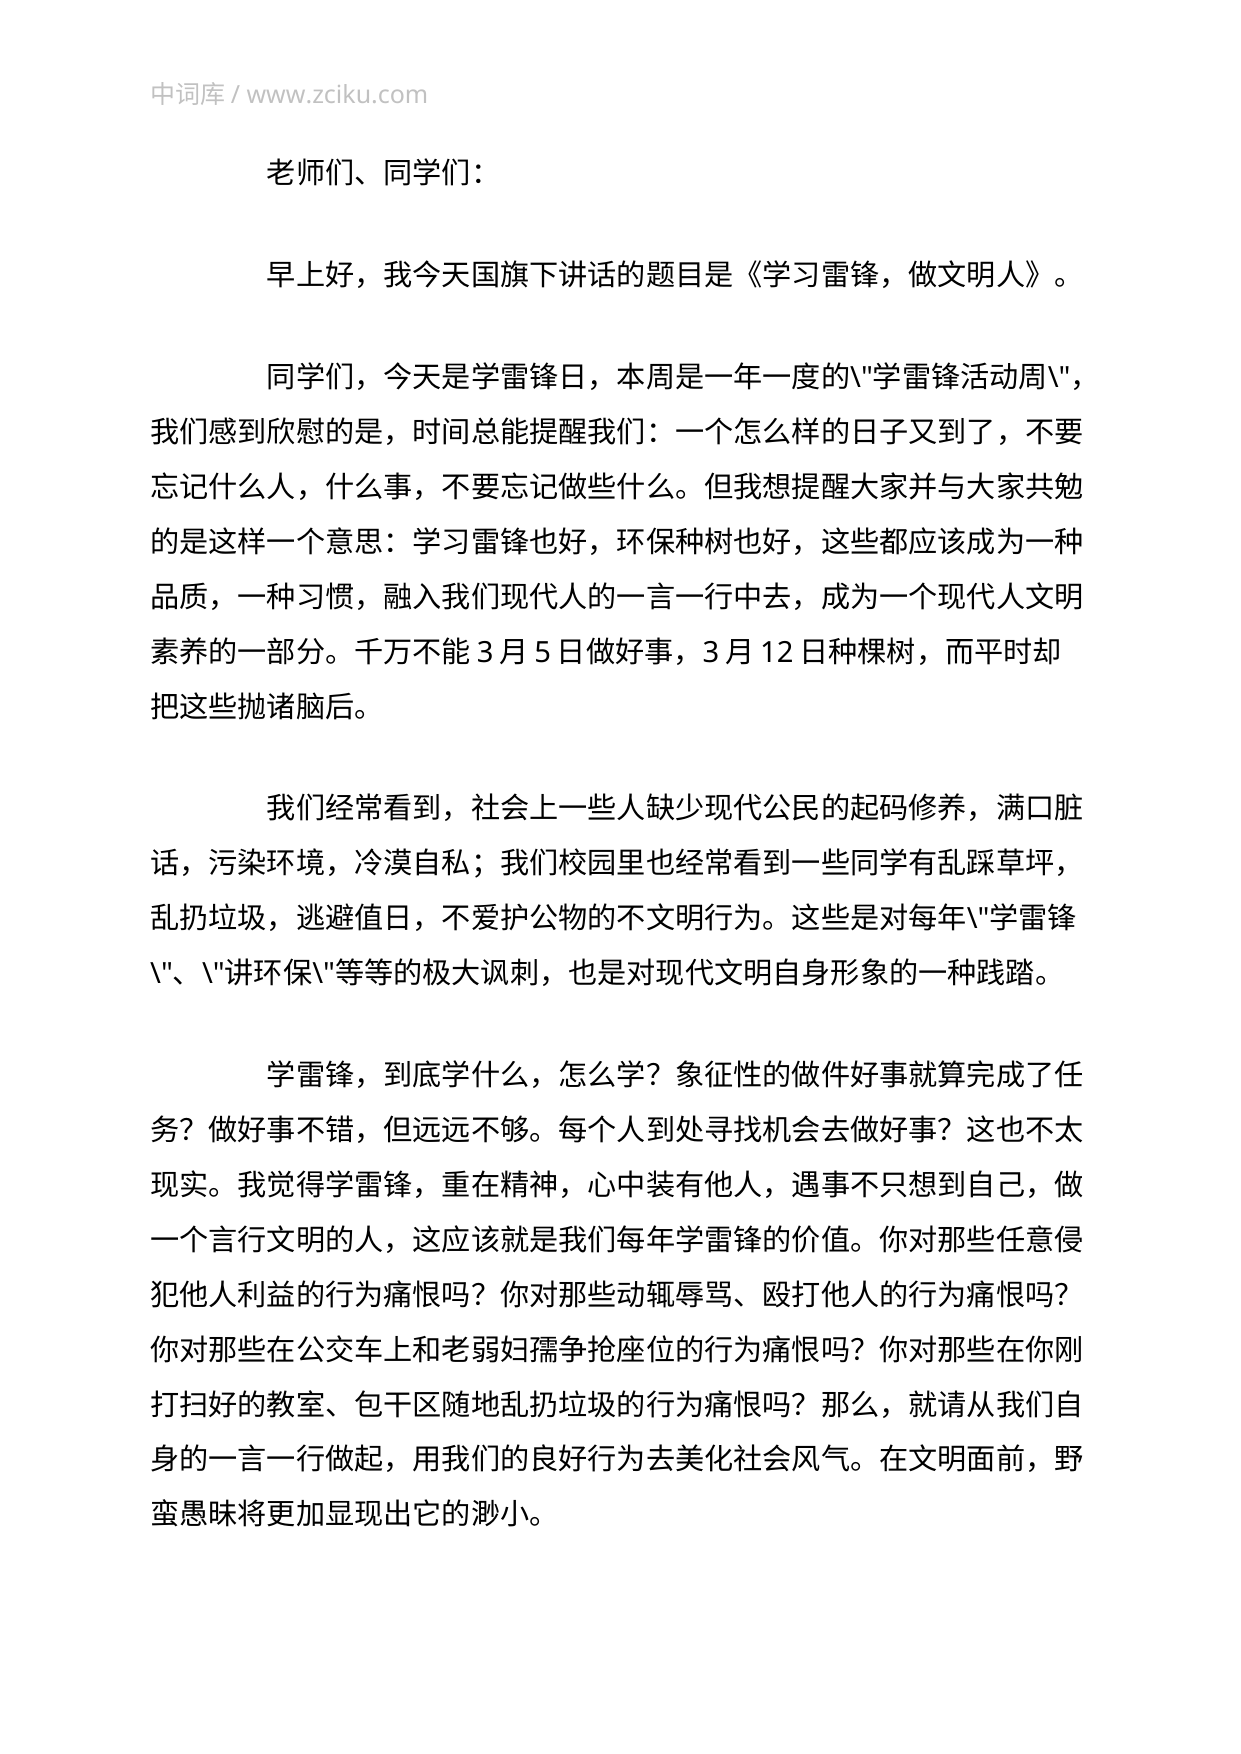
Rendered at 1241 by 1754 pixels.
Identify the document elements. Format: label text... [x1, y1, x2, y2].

text 我们经常看到，社会上一些人缺少现代公民的起码修养，满口脏话，污染环境，冷漠自私；我们校园里也经常看到一些同学有乱踩草坪，乱扔垃圾，逃避值日，不爱护公物的不文明行为。这些是对每年\"学雷锋\"、\"讲环保\"等等的极大讽刺，也是对现代文明自身形象的一种践踏。 [150, 785, 1090, 992]
text 同学们，今天是学雷锋日，本周是一年一度的\"学雷锋活动周\"，我们感到欣慰的是，时间总能提醒我们：一个怎么样的日子又到了，不要忘记什么人，什么事，不要忘记做些什么。但我想提醒大家并与大家共勉的是这样一个意思：学习雷锋也好，环保种树也好，这些都应该成为一种品质，一种习惯，融入我们现代人的一言一行中去，成为一个现代人文明素养的一部分。千万不能3月5日做好事，3月12日种棵树，而平时却把这些抛诸脑后。 [150, 353, 1090, 725]
text 早上好，我今天国旗下讲话的题目是《学习雷锋，做文明人》。 [150, 252, 1090, 294]
text 老师们、同学们： [150, 150, 1090, 192]
text 学雷锋，到底学什么，怎么学？象征性的做件好事就算完成了任务？做好事不错，但远远不够。每个人到处寻找机会去做好事？这也不太现实。我觉得学雷锋，重在精神，心中装有他人，遇事不只想到自己，做一个言行文明的人，这应该就是我们每年学雷锋的价值。你对那些任意侵犯他人利益的行为痛恨吗？你对那些动辄辱骂、殴打他人的行为痛恨吗？你对那些在公交车上和老弱妇孺争抢座位的行为痛恨吗？你对那些在你刚打扫好的教室、包干区随地乱扔垃圾的行为痛恨吗？那么，就请从我们自身的一言一行做起，用我们的良好行为去美化社会风气。在文明面前，野蛮愚昧将更加显现出它的渺小。 [150, 1052, 1090, 1533]
